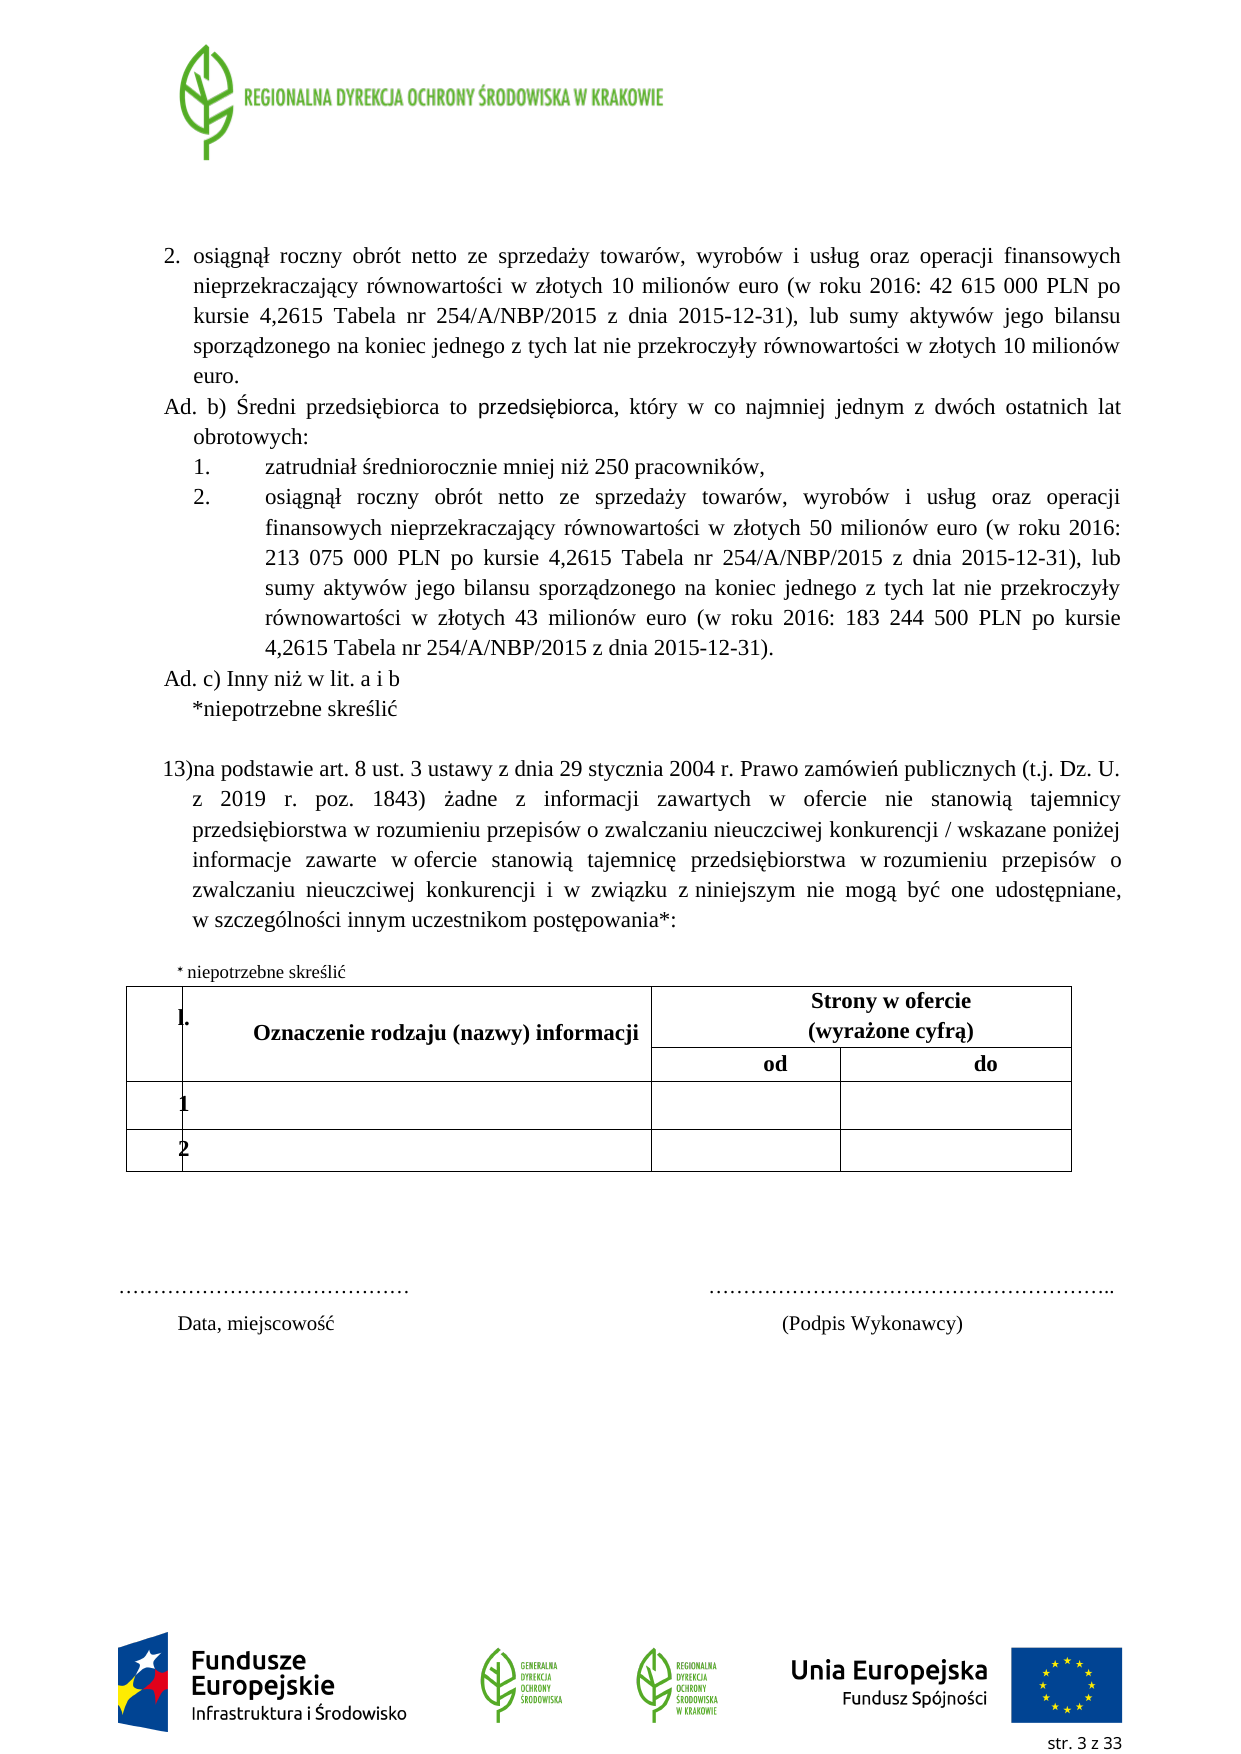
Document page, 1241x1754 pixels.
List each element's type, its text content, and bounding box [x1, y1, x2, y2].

text Data, miejscowość (Podpis Wykonawcy) [177, 1311, 1122, 1334]
table_header Strony w ofercie (wyrażone cyfrą) [652, 987, 1071, 1047]
text 2. osiągnął roczny obrót netto ze sprzedaży towarów, wyrobów i usług oraz operacji finansowych nieprzekraczający równowartości w złotych 10 milionów euro (w roku 2016: 42 615 000 PLN po kursie 4,2615 Tabela nr 254/A/NBP/2015 z dnia 2015-12-31), lub sumy aktywów jego bilansu sporządzonego na koniec jednego z tych lat nie przekroczyły równowartości w złotych 10 milionów euro. [163, 242, 1122, 389]
table_cell do [841, 1048, 1071, 1081]
text *niepotrzebne skreślić [163, 695, 1122, 721]
table_header Oznaczenie rodzaju (nazwy) informacji [183, 987, 651, 1081]
list osiągnął roczny obrót netto ze sprzedaży towarów, wyrobów i usług oraz operacji finansowych nieprzekraczający równowartości w złotych 50 milionów euro (w roku 2016: 213 075 000 PLN po kursie 4,2615 Tabela nr 254/A/NBP/2015 z dnia 2015-12-31), lub sumy aktywów jego bilansu sporządzonego na koniec jednego z tych lat nie przekroczyły równowartości w złotych 43 milionów euro (w roku 2016: 183 244 500 PLN po kursie 4,2615 Tabela nr 254/A/NBP/2015 z dnia 2015-12-31). [193, 483, 1122, 661]
text …………………………………… ………………………………………………….. [118, 1274, 1122, 1298]
table_cell [183, 1130, 651, 1171]
text Ad. b) Średni przedsiębiorca to przedsiębiorca, który w co najmniej jednym z dwóch ostatnich lat obrotowych: [163, 393, 1122, 449]
table_cell od [652, 1048, 840, 1081]
text niepotrzebne skreślić [177, 961, 1122, 983]
picture [118, 1632, 1123, 1732]
table_cell [841, 1082, 1071, 1129]
table_cell [183, 1082, 651, 1129]
table_cell 2 [127, 1130, 182, 1171]
picture [177, 44, 781, 161]
table_cell [841, 1130, 1071, 1171]
table_cell [652, 1082, 840, 1129]
text Ad. c) Inny niż w lit. a i b [163, 664, 1122, 691]
table_header l.p. [127, 987, 182, 1081]
table_cell [652, 1130, 840, 1171]
table_cell 1 [127, 1082, 182, 1129]
list zatrudniał średniorocznie mniej niż 250 pracowników, [193, 453, 1122, 479]
list na podstawie art. 8 ust. 3 ustawy z dnia 29 stycznia 2004 r. Prawo zamówień publicznych (t.j. Dz. U. z 2019 r. poz. 1843) żadne z informacji zawartych w ofercie nie stanowią tajemnicy przedsiębiorstwa w rozumieniu przepisów o zwalczaniu nieuczciwej konkurencji / wskazane poniżej informacje zawarte w ofercie stanowią tajemnicę przedsiębiorstwa w rozumieniu przepisów o zwalczaniu nieuczciwej konkurencji i w związku z niniejszym nie mogą być one udostępniane, w szczególności innym uczestnikom postępowania*: [162, 755, 1122, 933]
